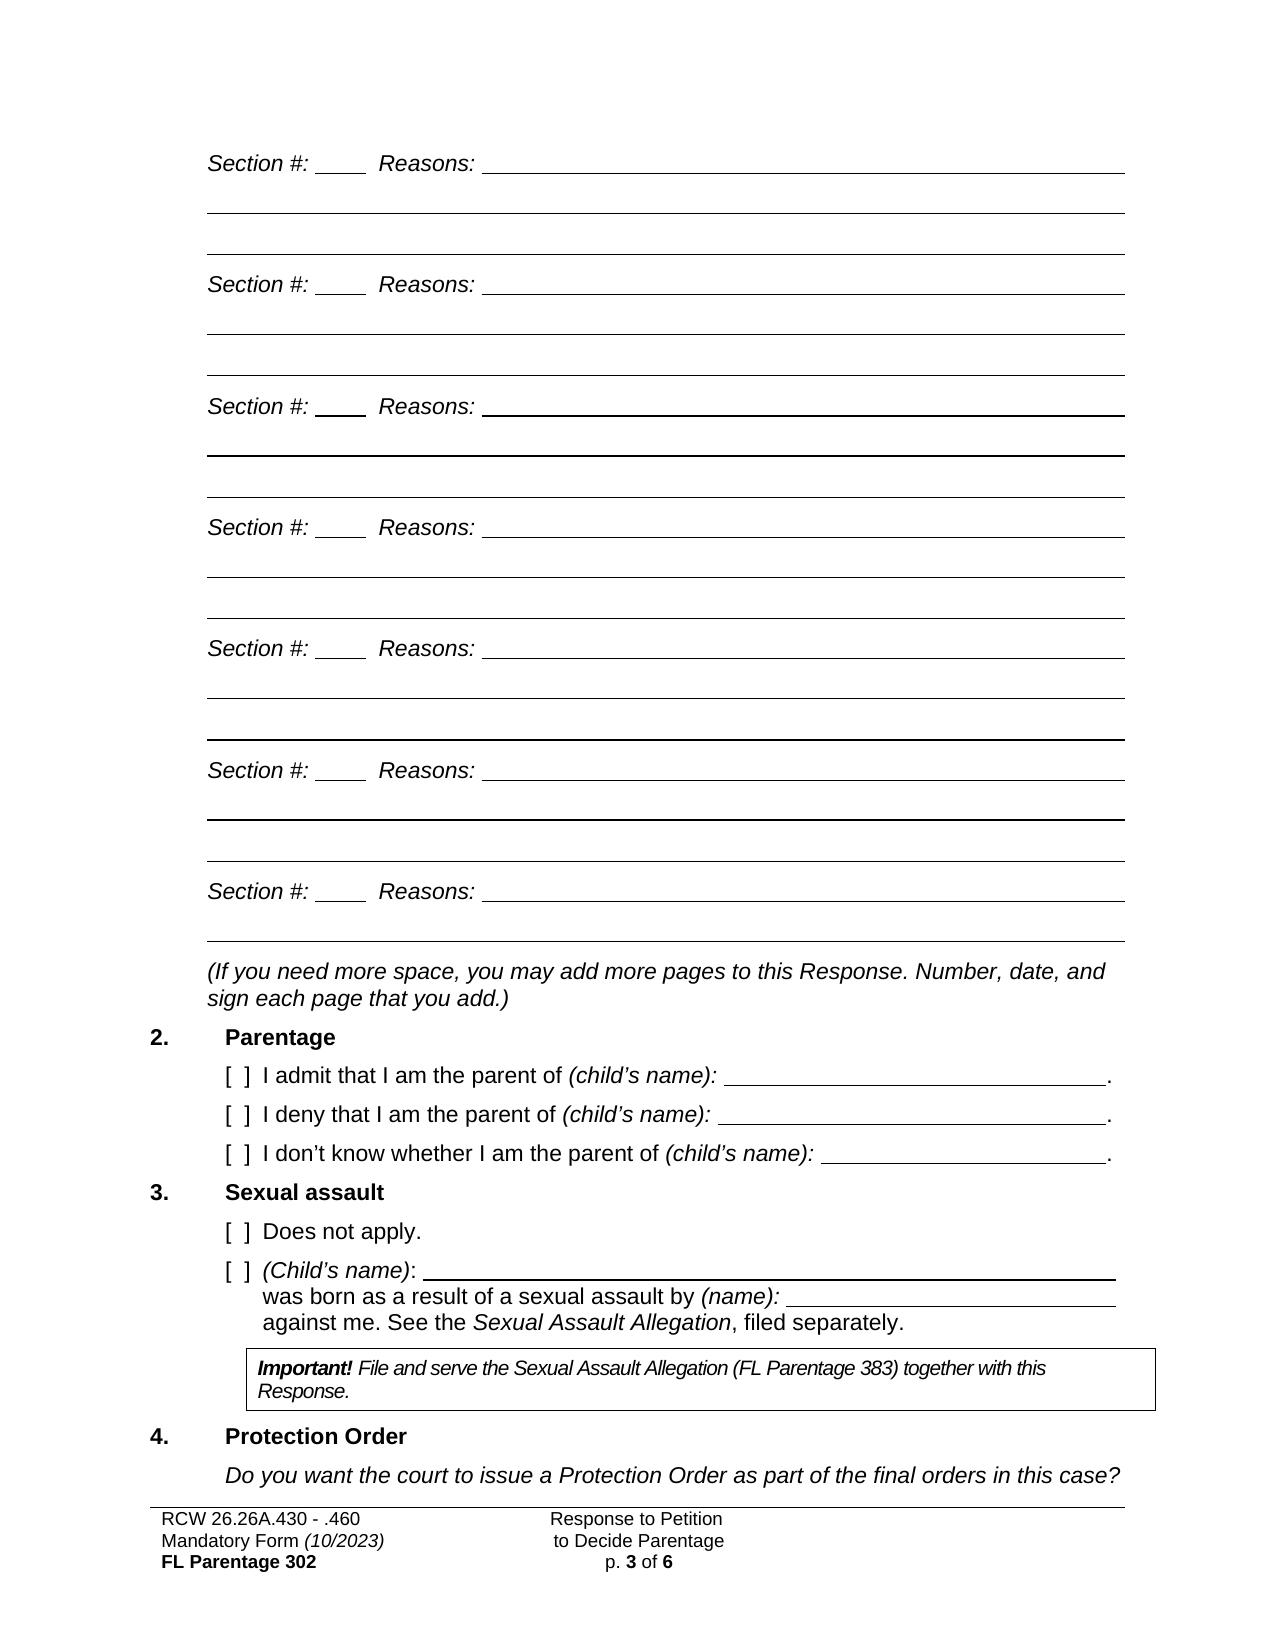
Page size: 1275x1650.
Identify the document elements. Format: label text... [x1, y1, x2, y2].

text Do you want the court to issue a Protection Order as part of the final orders in this case? [225, 1462, 1125, 1488]
text [ ] Does not apply. [225, 1218, 1125, 1244]
text Section #: Reasons: [207, 635, 1125, 662]
text [ ] I deny that I am the parent of (child’s name): . [225, 1101, 1125, 1127]
text [ ] I don’t know whether I am the parent of (child’s name): . [225, 1140, 1125, 1166]
text Section #: Reasons: [207, 514, 1125, 540]
text Section #: Reasons: [207, 393, 1125, 419]
table_header Important! File and serve the Sexual Assault Allegation (FL Parentage 383) together with this Response. [247, 1349, 1155, 1409]
text [ ] I admit that I am the parent of (child’s name): . [225, 1062, 1125, 1089]
subtitle 3. Sexual assault [150, 1179, 1125, 1205]
subtitle 2. Parentage [150, 1023, 1125, 1050]
text Section #: Reasons: [207, 878, 1125, 904]
text [ ] (Child’s name): was born as a result of a sexual assault by (name): against me. See the Sexual Assault Allegation, filed separately. [225, 1257, 1125, 1336]
text Section #: Reasons: [207, 757, 1125, 783]
text Section #: Reasons: [207, 271, 1125, 298]
text (If you need more space, you may add more pages to this Response. Number, date, and sign each page that you add.) [207, 958, 1125, 1011]
subtitle 4. Protection Order [150, 1423, 1125, 1449]
text Section #: Reasons: [207, 150, 1125, 176]
